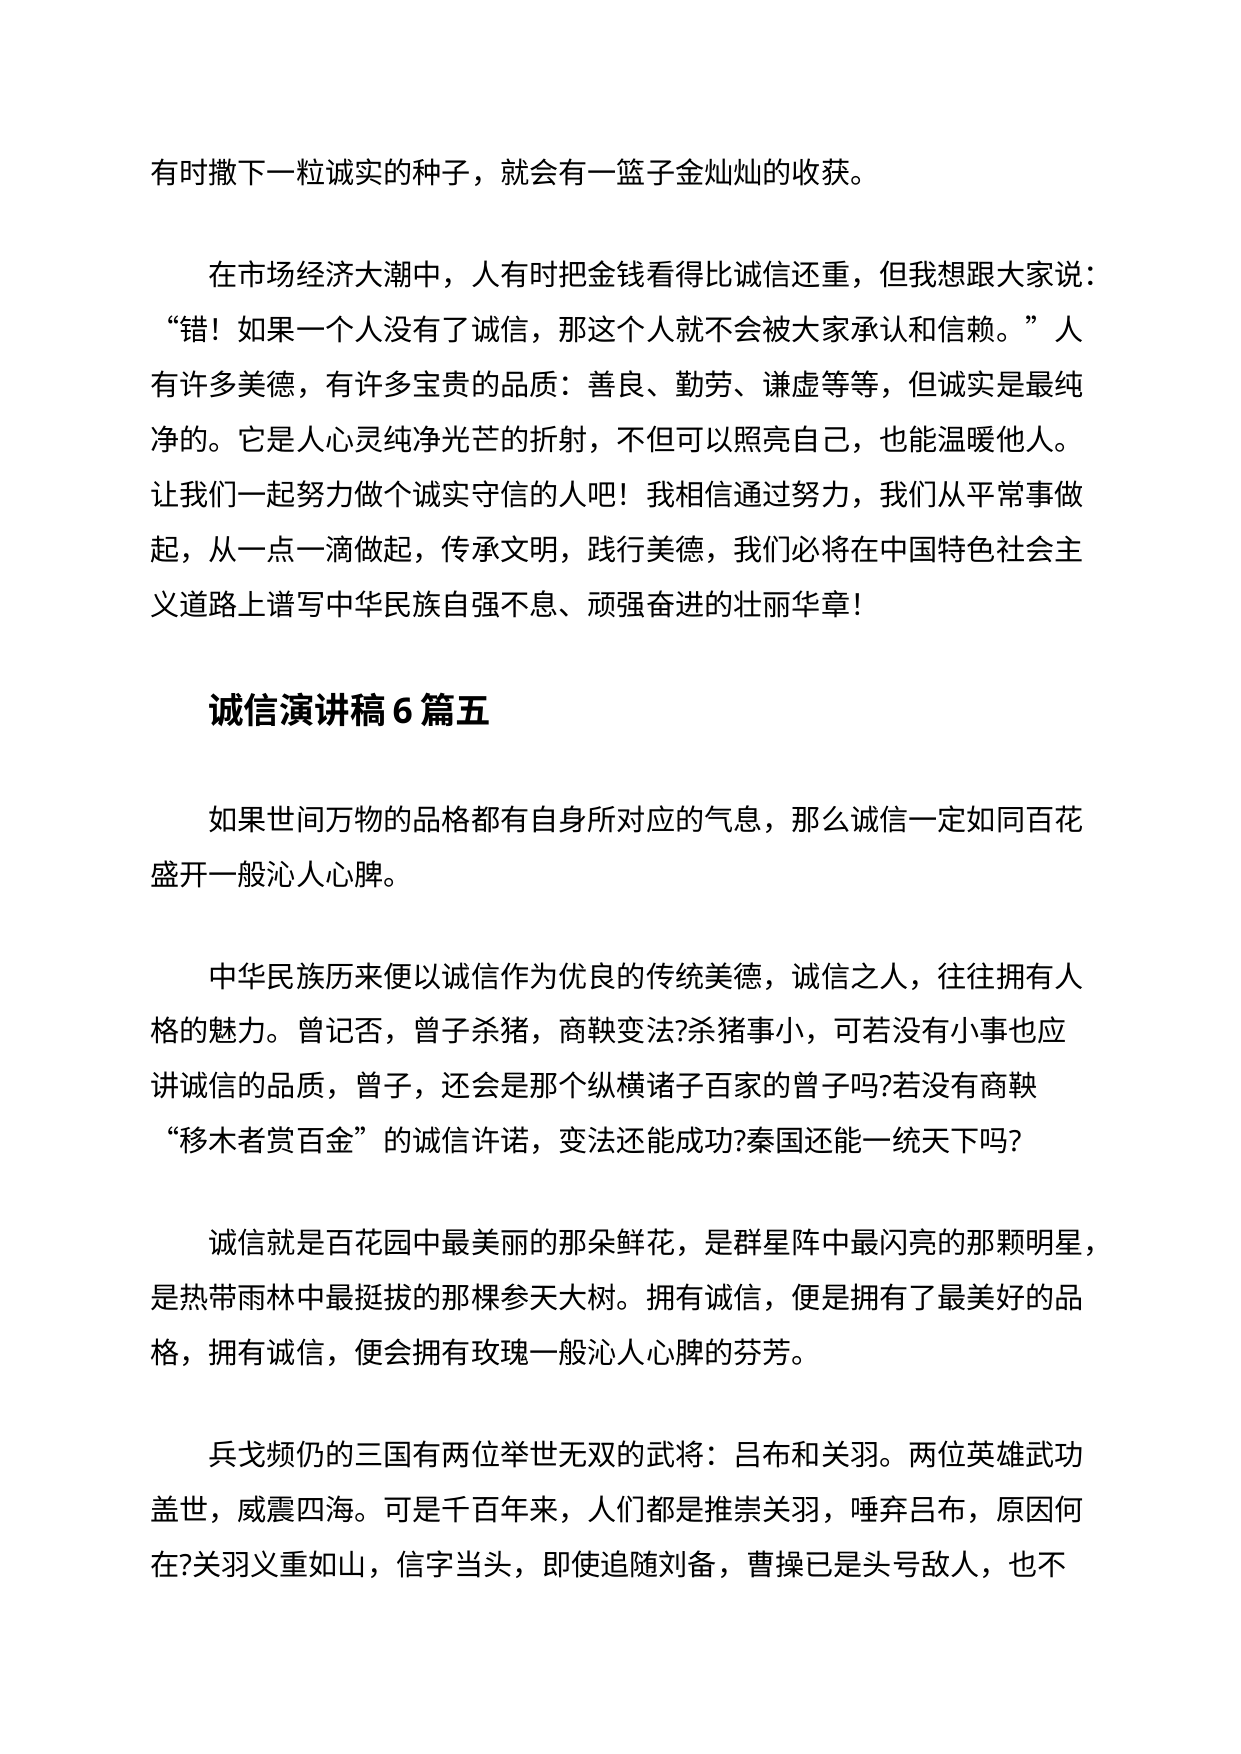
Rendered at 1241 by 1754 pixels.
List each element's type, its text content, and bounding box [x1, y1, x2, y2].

text 诚信就是百花园中最美丽的那朵鲜花，是群星阵中最闪亮的那颗明星，是热带雨林中最挺拔的那棵参天大树。拥有诚信，便是拥有了最美好的品格，拥有诚信，便会拥有玫瑰一般沁人心脾的芬芳。 [150, 1220, 1090, 1372]
text 诚信演讲稿6篇五 [150, 683, 1090, 734]
text 中华民族历来便以诚信作为优良的传统美德，诚信之人，往往拥有人格的魅力。曾记否，曾子杀猪，商鞅变法?杀猪事小，可若没有小事也应讲诚信的品质，曾子，还会是那个纵横诸子百家的曾子吗?若没有商鞅“移木者赏百金”的诚信许诺，变法还能成功?秦国还能一统天下吗? [150, 953, 1090, 1160]
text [150, 1432, 1090, 1584]
text 在市场经济大潮中，人有时把金钱看得比诚信还重，但我想跟大家说：“错！如果一个人没有了诚信，那这个人就不会被大家承认和信赖。”人有许多美德，有许多宝贵的品质：善良、勤劳、谦虚等等，但诚实是最纯净的。它是人心灵纯净光芒的折射，不但可以照亮自己，也能温暖他人。让我们一起努力做个诚实守信的人吧！我相信通过努力，我们从平常事做起，从一点一滴做起，传承文明，践行美德，我们必将在中国特色社会主义道路上谱写中华民族自强不息、顽强奋进的壮丽华章！ [150, 252, 1090, 623]
text 如果世间万物的品格都有自身所对应的气息，那么诚信一定如同百花盛开一般沁人心脾。 [150, 796, 1090, 894]
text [150, 150, 1090, 192]
